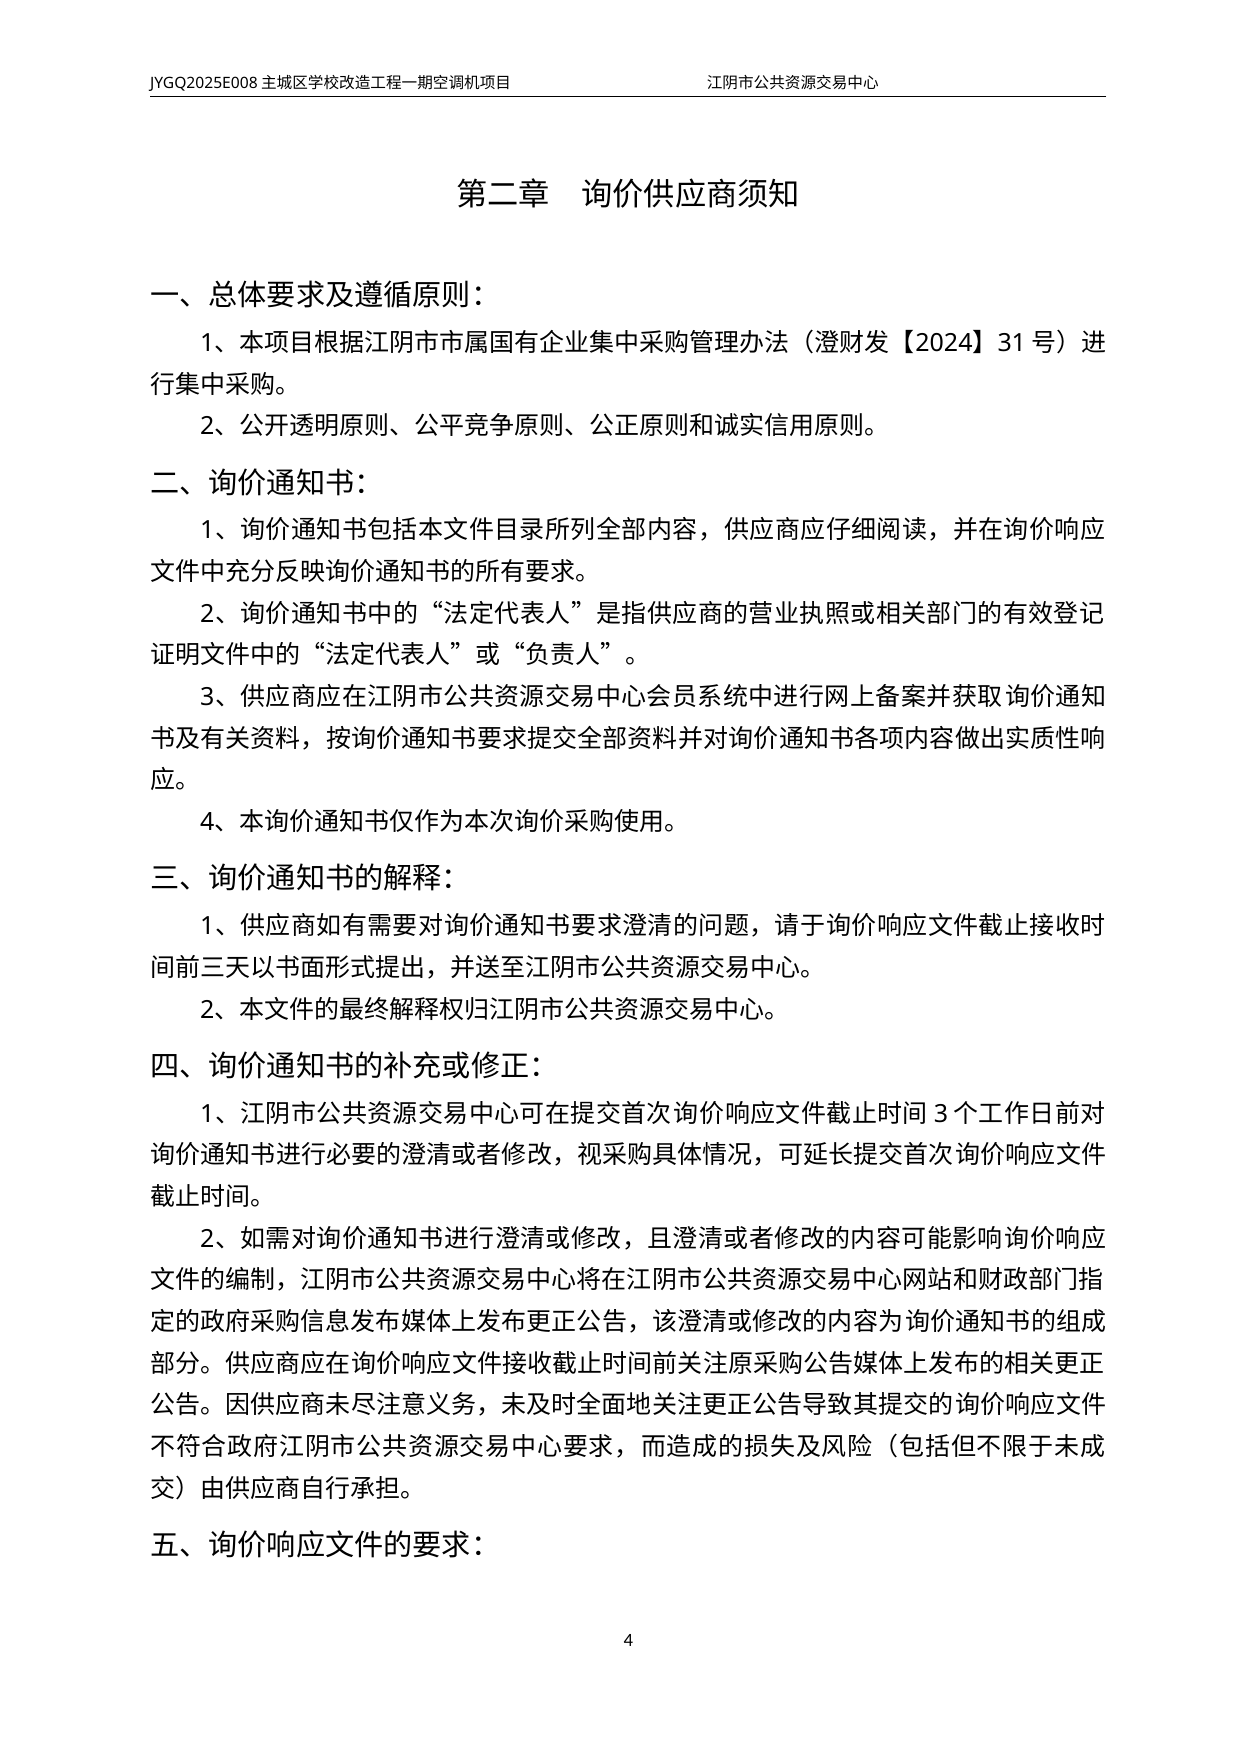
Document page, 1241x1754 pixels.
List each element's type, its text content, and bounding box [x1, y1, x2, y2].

text 2、本文件的最终解释权归江阴市公共资源交易中心。 [150, 985, 1106, 1026]
text 四、询价通知书的补充或修正： [150, 1026, 1106, 1089]
title 第二章 询价供应商须知 [150, 172, 1106, 214]
text 2、询价通知书中的“法定代表人”是指供应商的营业执照或相关部门的有效登记证明文件中的“法定代表人”或“负责人”。 [150, 589, 1106, 672]
text 二、询价通知书： [150, 443, 1106, 506]
text 1、询价通知书包括本文件目录所列全部内容，供应商应仔细阅读，并在询价响应文件中充分反映询价通知书的所有要求。 [150, 506, 1106, 589]
text 1、江阴市公共资源交易中心可在提交首次询价响应文件截止时间3个工作日前对询价通知书进行必要的澄清或者修改，视采购具体情况，可延长提交首次询价响应文件截止时间。 [150, 1089, 1106, 1214]
text 2、公开透明原则、公平竞争原则、公正原则和诚实信用原则。 [150, 401, 1106, 443]
text 三、询价通知书的解释： [150, 839, 1106, 901]
text 2、如需对询价通知书进行澄清或修改，且澄清或者修改的内容可能影响询价响应文件的编制，江阴市公共资源交易中心将在江阴市公共资源交易中心网站和财政部门指定的政府采购信息发布媒体上发布更正公告，该澄清或修改的内容为询价通知书的组成部分。供应商应在询价响应文件接收截止时间前关注原采购公告媒体上发布的相关更正公告。因供应商未尽注意义务，未及时全面地关注更正公告导致其提交的询价响应文件不符合政府江阴市公共资源交易中心要求，而造成的损失及风险（包括但不限于未成交）由供应商自行承担。 [150, 1214, 1106, 1506]
text 1、供应商如有需要对询价通知书要求澄清的问题，请于询价响应文件截止接收时间前三天以书面形式提出，并送至江阴市公共资源交易中心。 [150, 901, 1106, 985]
text 五、询价响应文件的要求： [150, 1506, 1106, 1568]
text 一、总体要求及遵循原则： [150, 256, 1106, 318]
text 4、本询价通知书仅作为本次询价采购使用。 [150, 797, 1106, 839]
text 3、供应商应在江阴市公共资源交易中心会员系统中进行网上备案并获取询价通知书及有关资料，按询价通知书要求提交全部资料并对询价通知书各项内容做出实质性响应。 [150, 672, 1106, 797]
text 1、本项目根据江阴市市属国有企业集中采购管理办法（澄财发【2024】31号）进行集中采购。 [150, 318, 1106, 401]
